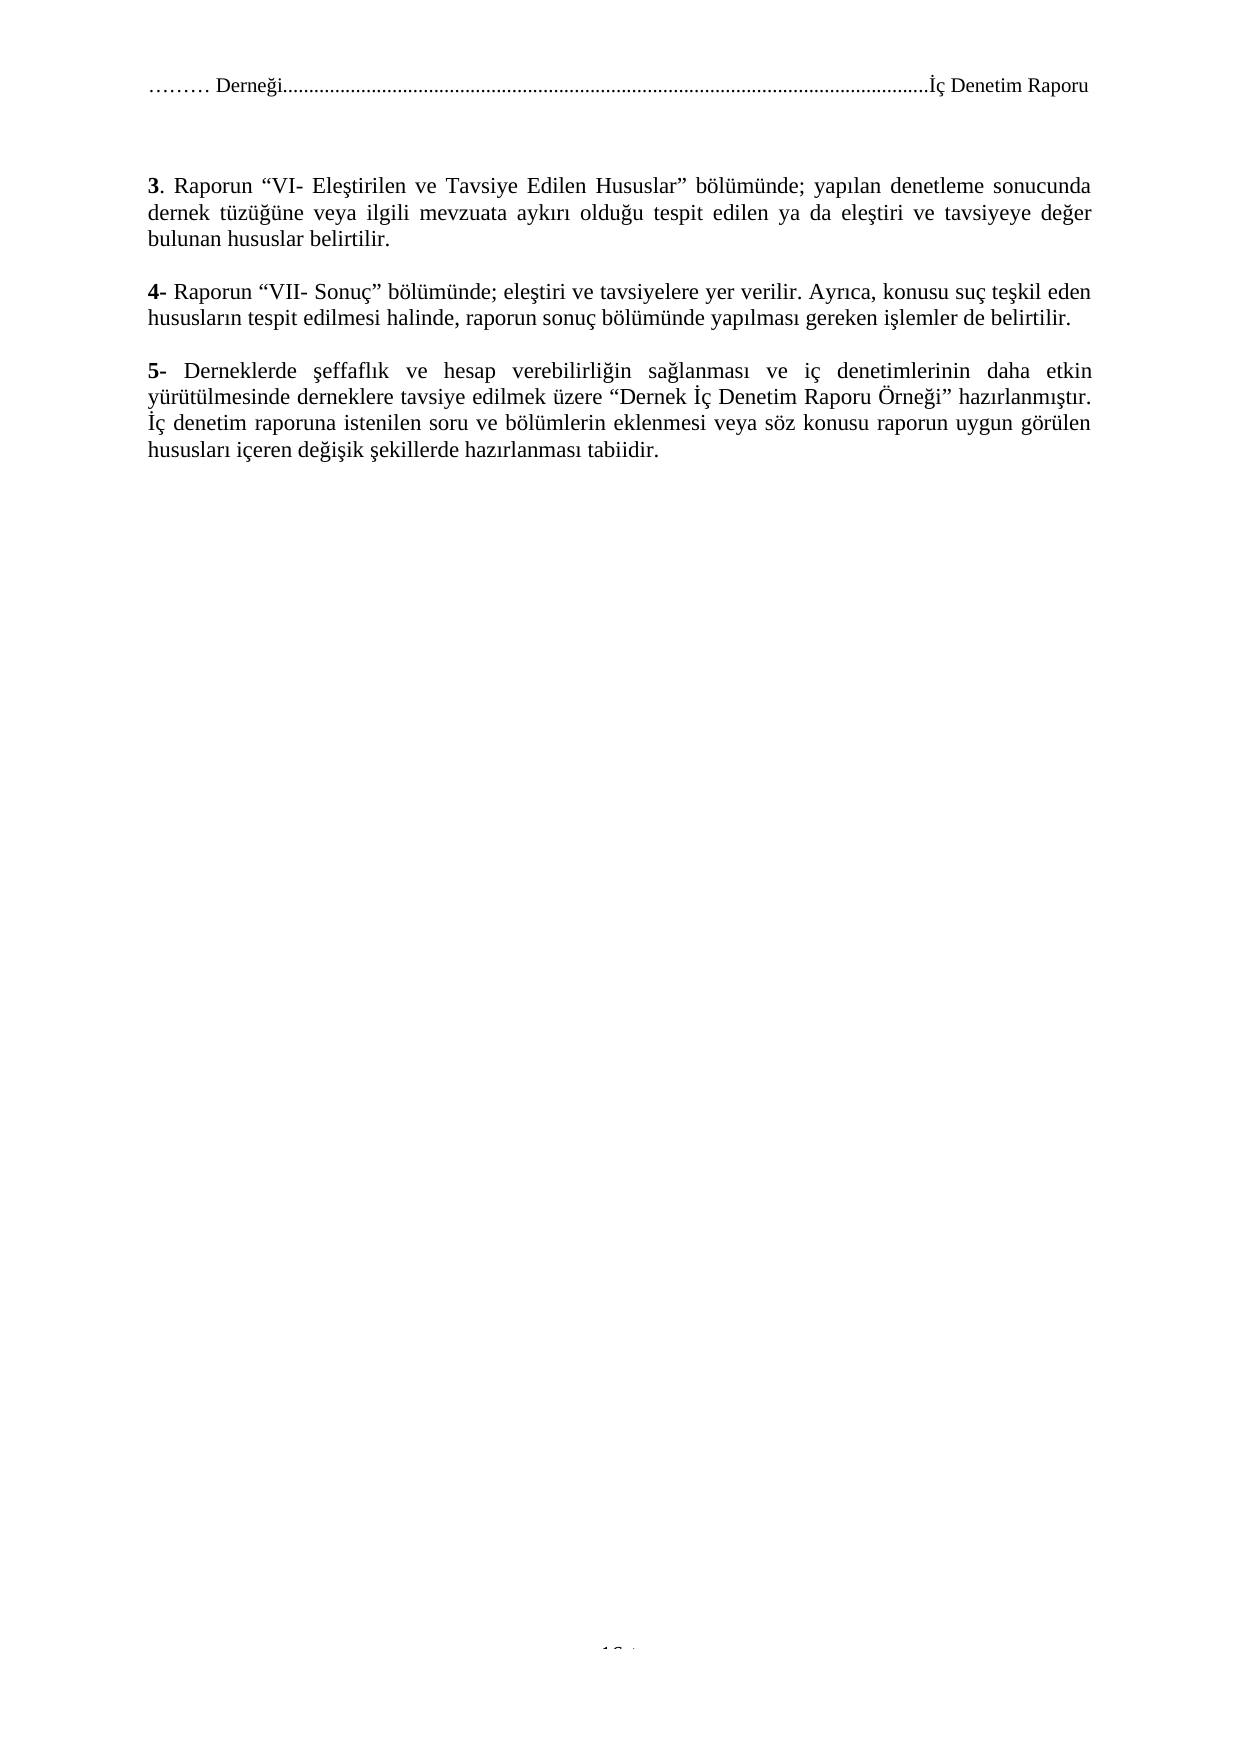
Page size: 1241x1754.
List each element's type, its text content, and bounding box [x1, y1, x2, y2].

list Derneklerde şeffaflık ve hesap verebilirliğin sağlanması ve iç denetimlerinin daha etkin yürütülmesinde derneklere tavsiye edilmek üzere “Dernek İç Denetim Raporu Örneği” hazırlanmıştır. İç denetim raporuna istenilen soru ve bölümlerin eklenmesi veya söz konusu raporun uygun görülen hususları içeren değişik şekillerde hazırlanması tabiidir. [148, 357, 1093, 462]
list Raporun “VII- Sonuç” bölümünde; eleştiri ve tavsiyelere yer verilir. Ayrıca, konusu suç teşkil eden hususların tespit edilmesi halinde, raporun sonuç bölümünde yapılması gereken işlemler de belirtilir. [148, 278, 1093, 330]
text 3. Raporun “VI- Eleştirilen ve Tavsiye Edilen Hususlar” bölümünde; yapılan denetleme sonucunda dernek tüzüğüne veya ilgili mevzuata aykırı olduğu tespit edilen ya da eleştiri ve tavsiyeye değer bulunan hususlar belirtilir. [148, 172, 1093, 251]
